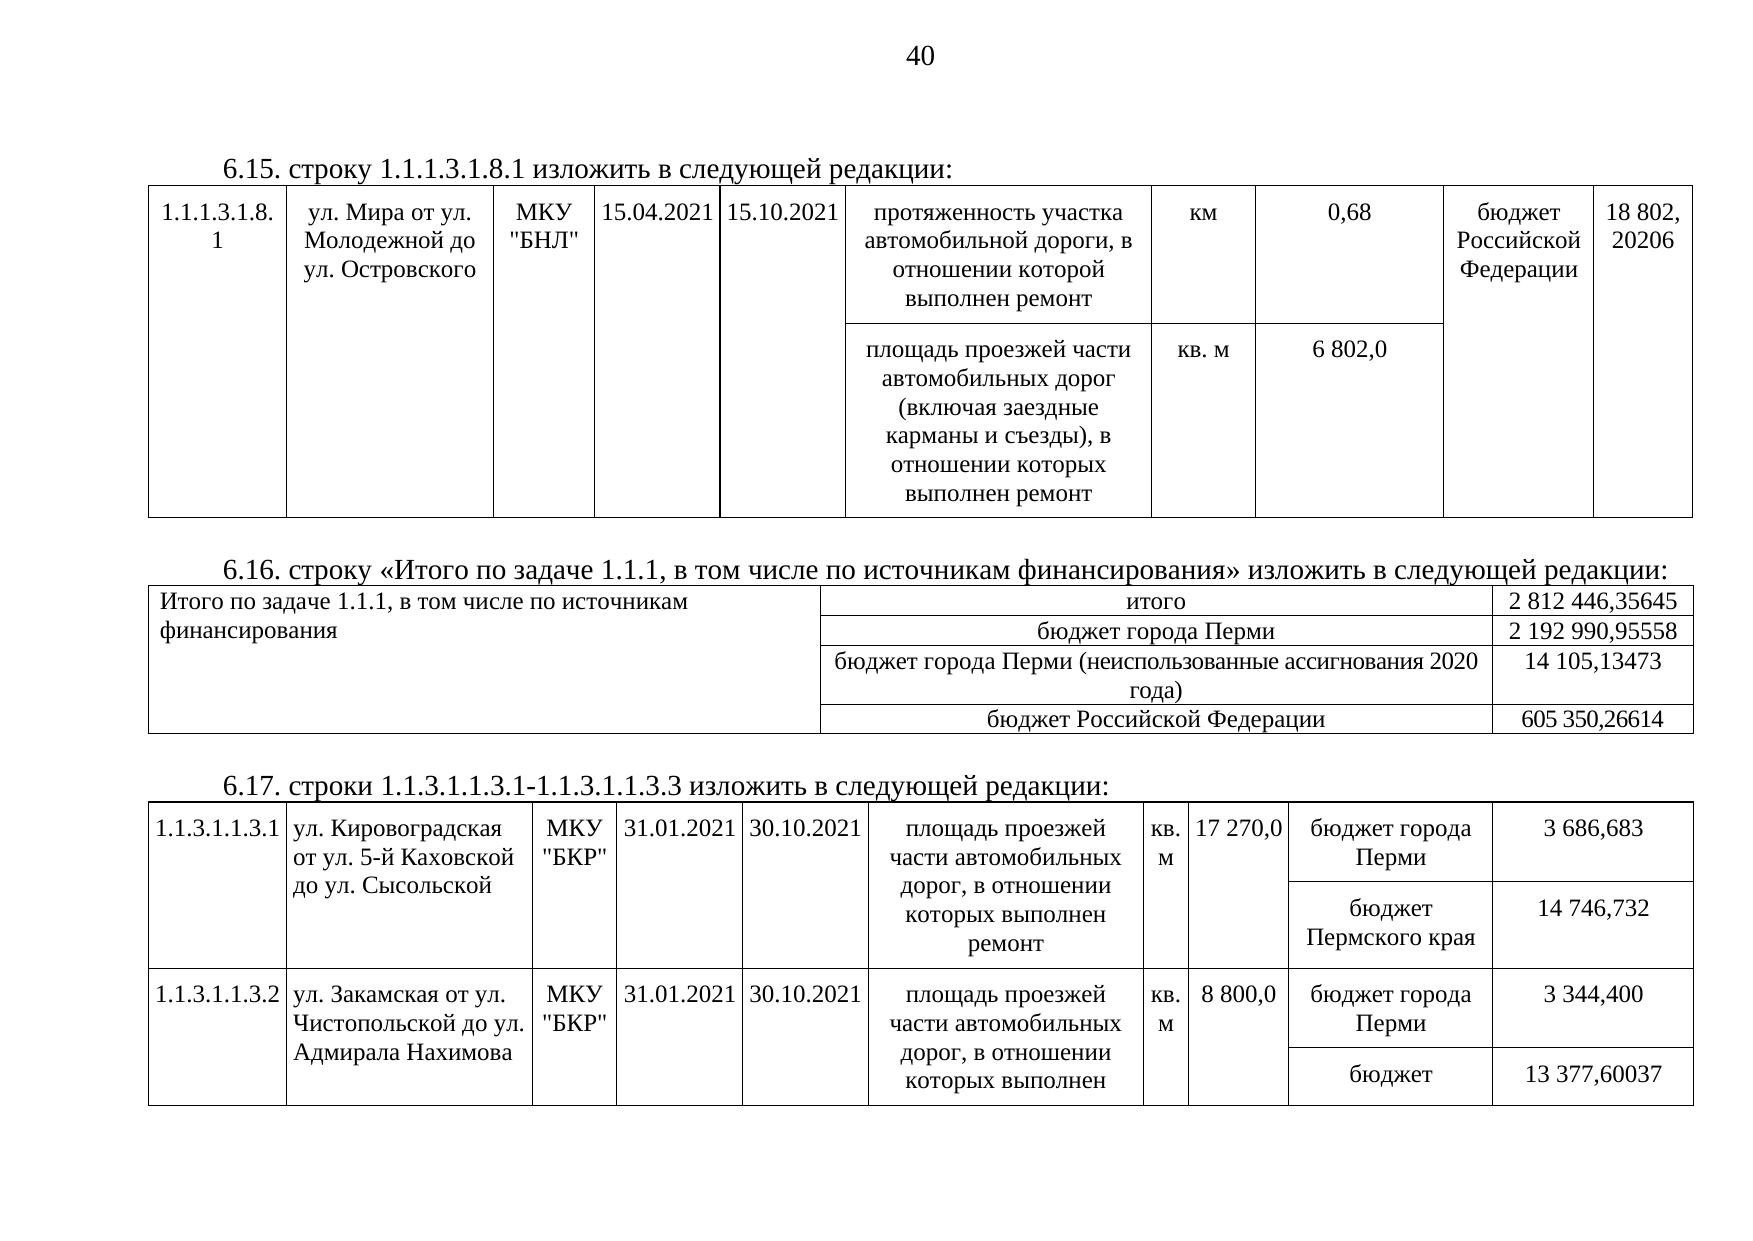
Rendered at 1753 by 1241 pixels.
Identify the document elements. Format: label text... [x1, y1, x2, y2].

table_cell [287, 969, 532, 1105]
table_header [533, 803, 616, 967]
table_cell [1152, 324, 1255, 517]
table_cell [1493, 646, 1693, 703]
text 6.15. строку 1.1.1.3.1.8.1 изложить в следующей редакции: [148, 152, 1693, 185]
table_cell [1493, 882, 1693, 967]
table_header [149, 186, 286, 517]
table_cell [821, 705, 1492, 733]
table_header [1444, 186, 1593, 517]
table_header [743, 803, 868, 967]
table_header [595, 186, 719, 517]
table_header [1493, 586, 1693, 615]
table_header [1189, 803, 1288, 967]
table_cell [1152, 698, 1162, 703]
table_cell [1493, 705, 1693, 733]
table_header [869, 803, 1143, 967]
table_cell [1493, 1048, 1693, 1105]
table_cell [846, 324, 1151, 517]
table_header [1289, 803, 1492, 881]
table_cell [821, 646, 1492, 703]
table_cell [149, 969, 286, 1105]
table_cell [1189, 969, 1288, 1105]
text 6.16. строку «Итого по задаче 1.1.1, в том числе по источникам финансирования» изложить в следующей редакции: [148, 552, 1693, 585]
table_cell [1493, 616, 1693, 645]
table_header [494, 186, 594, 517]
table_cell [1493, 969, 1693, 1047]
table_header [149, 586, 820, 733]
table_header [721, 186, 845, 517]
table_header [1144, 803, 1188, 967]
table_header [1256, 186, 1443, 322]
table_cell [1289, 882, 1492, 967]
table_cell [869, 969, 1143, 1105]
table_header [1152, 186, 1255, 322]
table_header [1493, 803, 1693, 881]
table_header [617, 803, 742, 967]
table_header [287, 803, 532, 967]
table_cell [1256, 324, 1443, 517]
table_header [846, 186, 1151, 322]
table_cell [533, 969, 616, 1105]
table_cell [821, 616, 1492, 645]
text 6.17. строки 1.1.3.1.1.3.1-1.1.3.1.1.3.3 изложить в следующей редакции: [148, 768, 1693, 801]
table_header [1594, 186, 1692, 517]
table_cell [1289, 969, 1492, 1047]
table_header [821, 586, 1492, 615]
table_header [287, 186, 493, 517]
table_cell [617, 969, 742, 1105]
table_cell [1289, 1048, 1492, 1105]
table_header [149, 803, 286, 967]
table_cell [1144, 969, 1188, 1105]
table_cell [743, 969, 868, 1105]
